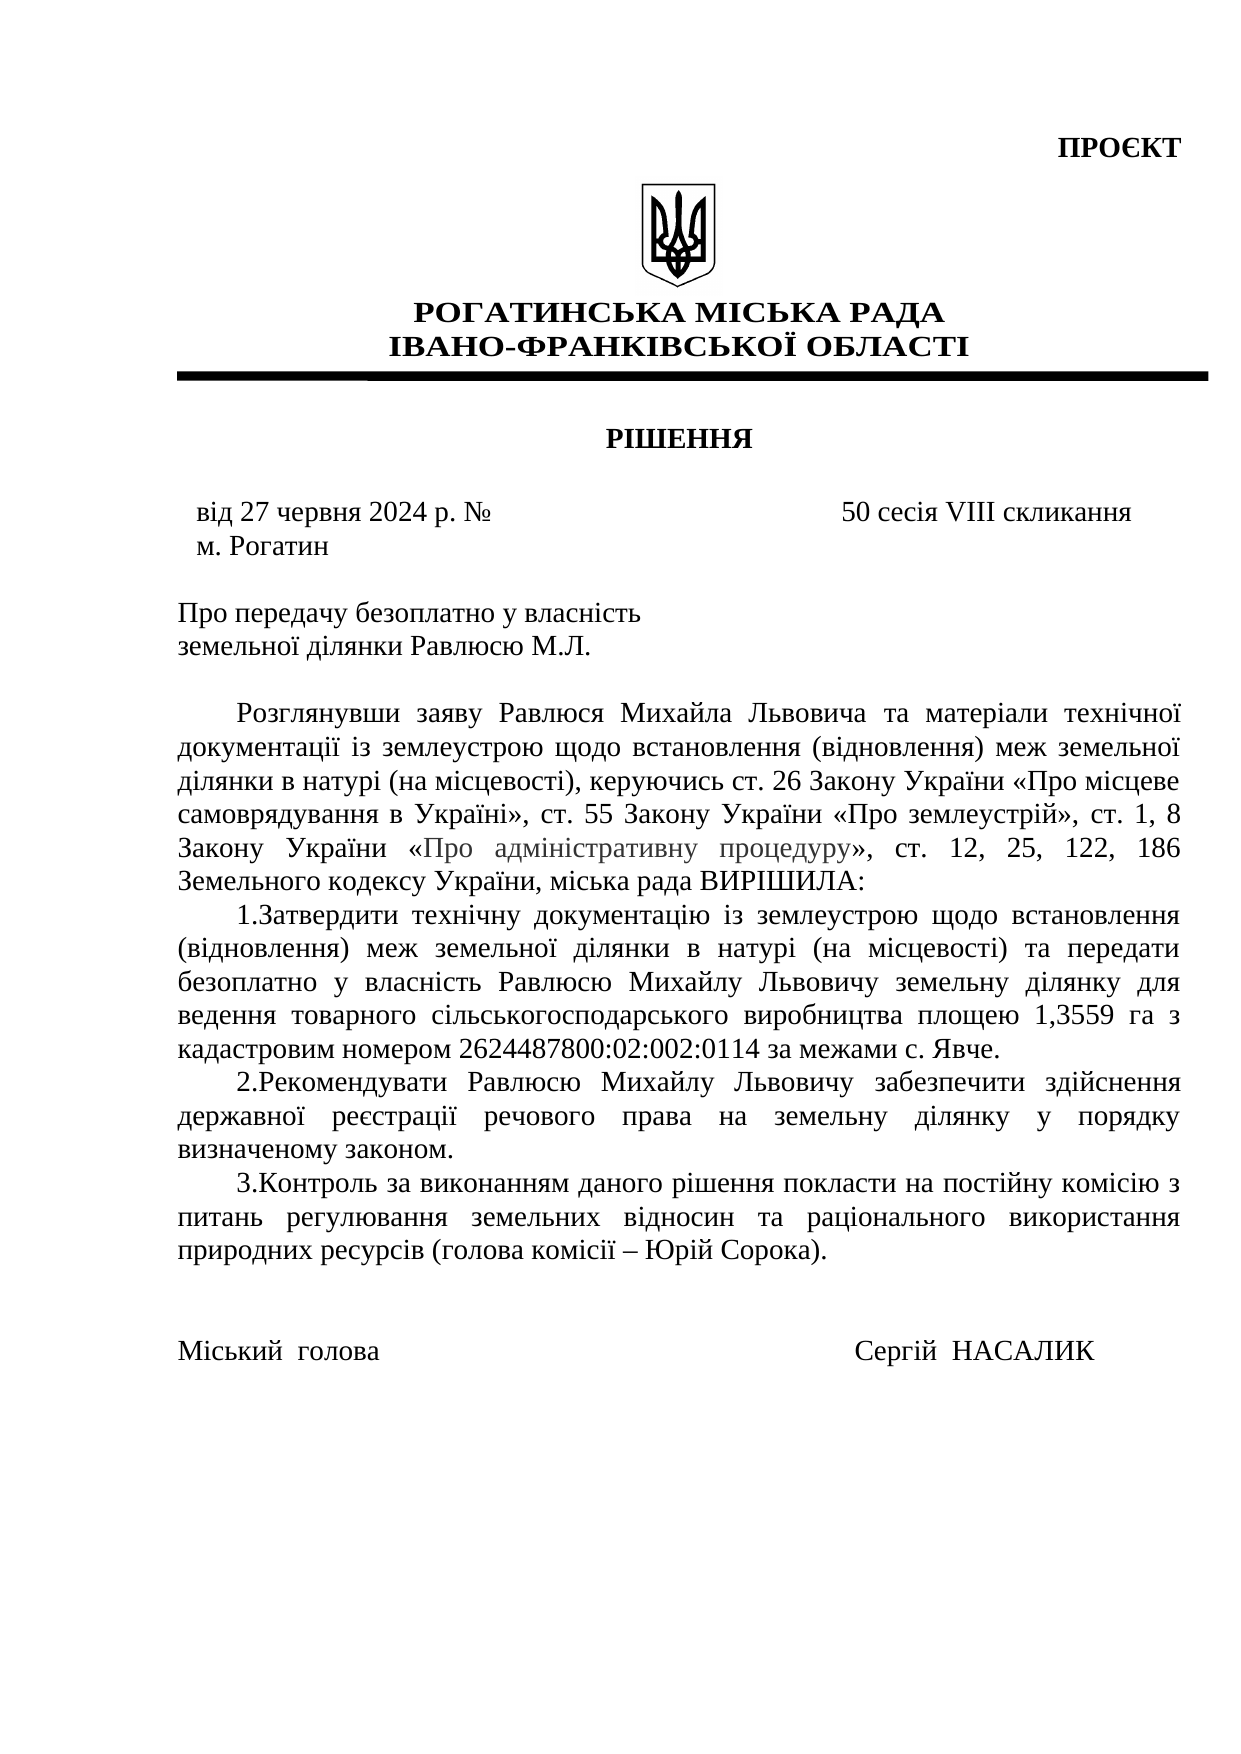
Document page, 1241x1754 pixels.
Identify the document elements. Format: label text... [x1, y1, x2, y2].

text земельної ділянки Равлюсю М.Л. [177, 628, 1181, 662]
text РІШЕННЯ [177, 421, 1181, 454]
text 3.Контроль за виконанням даного рішення покласти на постійну комісію з питань регулювання земельних відносин та раціонального використання природних ресурсів (голова комісії – Юрій Сорока). [177, 1165, 1181, 1266]
text ПРОЄКТ [177, 131, 1181, 164]
text ІВАНО-ФРАНКІВСЬКОЇ ОБЛАСТІ [177, 329, 1181, 362]
text від 27 червня 2024 р. № 50 сесія VIII скликання [196, 494, 1237, 528]
text Міський голова Сергій НАСАЛИК [177, 1333, 1181, 1366]
text Розглянувши заяву Равлюся Михайла Львовича та матеріали технічної документації із землеустрою щодо встановлення (відновлення) меж земельної ділянки в натурі (на місцевості), керуючись ст. 26 Закону України «Про місцеве самоврядування в Україні», ст. 55 Закону України «Про землеустрій», ст. 1, 8 Закону України «Про адміністративну процедуру», ст. 12, 25, 122, 186 Земельного кодексу України, міська рада ВИРІШИЛА: [177, 696, 1181, 897]
text м. Рогатин [196, 528, 1237, 561]
text 2.Рекомендувати Равлюсю Михайлу Львовичу забезпечити здійснення державної реєстрації речового права на земельну ділянку у порядку визначеному законом. [177, 1064, 1181, 1165]
text Про передачу безоплатно у власність [177, 595, 1237, 628]
text 1.Затвердити технічну документацію із землеустрою щодо встановлення (відновлення) меж земельної ділянки в натурі (на місцевості) та передати безоплатно у власність Равлюсю Михайлу Львовичу земельну ділянку для ведення товарного сільськогосподарського виробництва площею 1,3559 га з кадастровим номером 2624487800:02:002:0114 за межами с. Явче. [177, 897, 1181, 1064]
text РОГАТИНСЬКА МІСЬКА РАДА [177, 295, 1181, 329]
